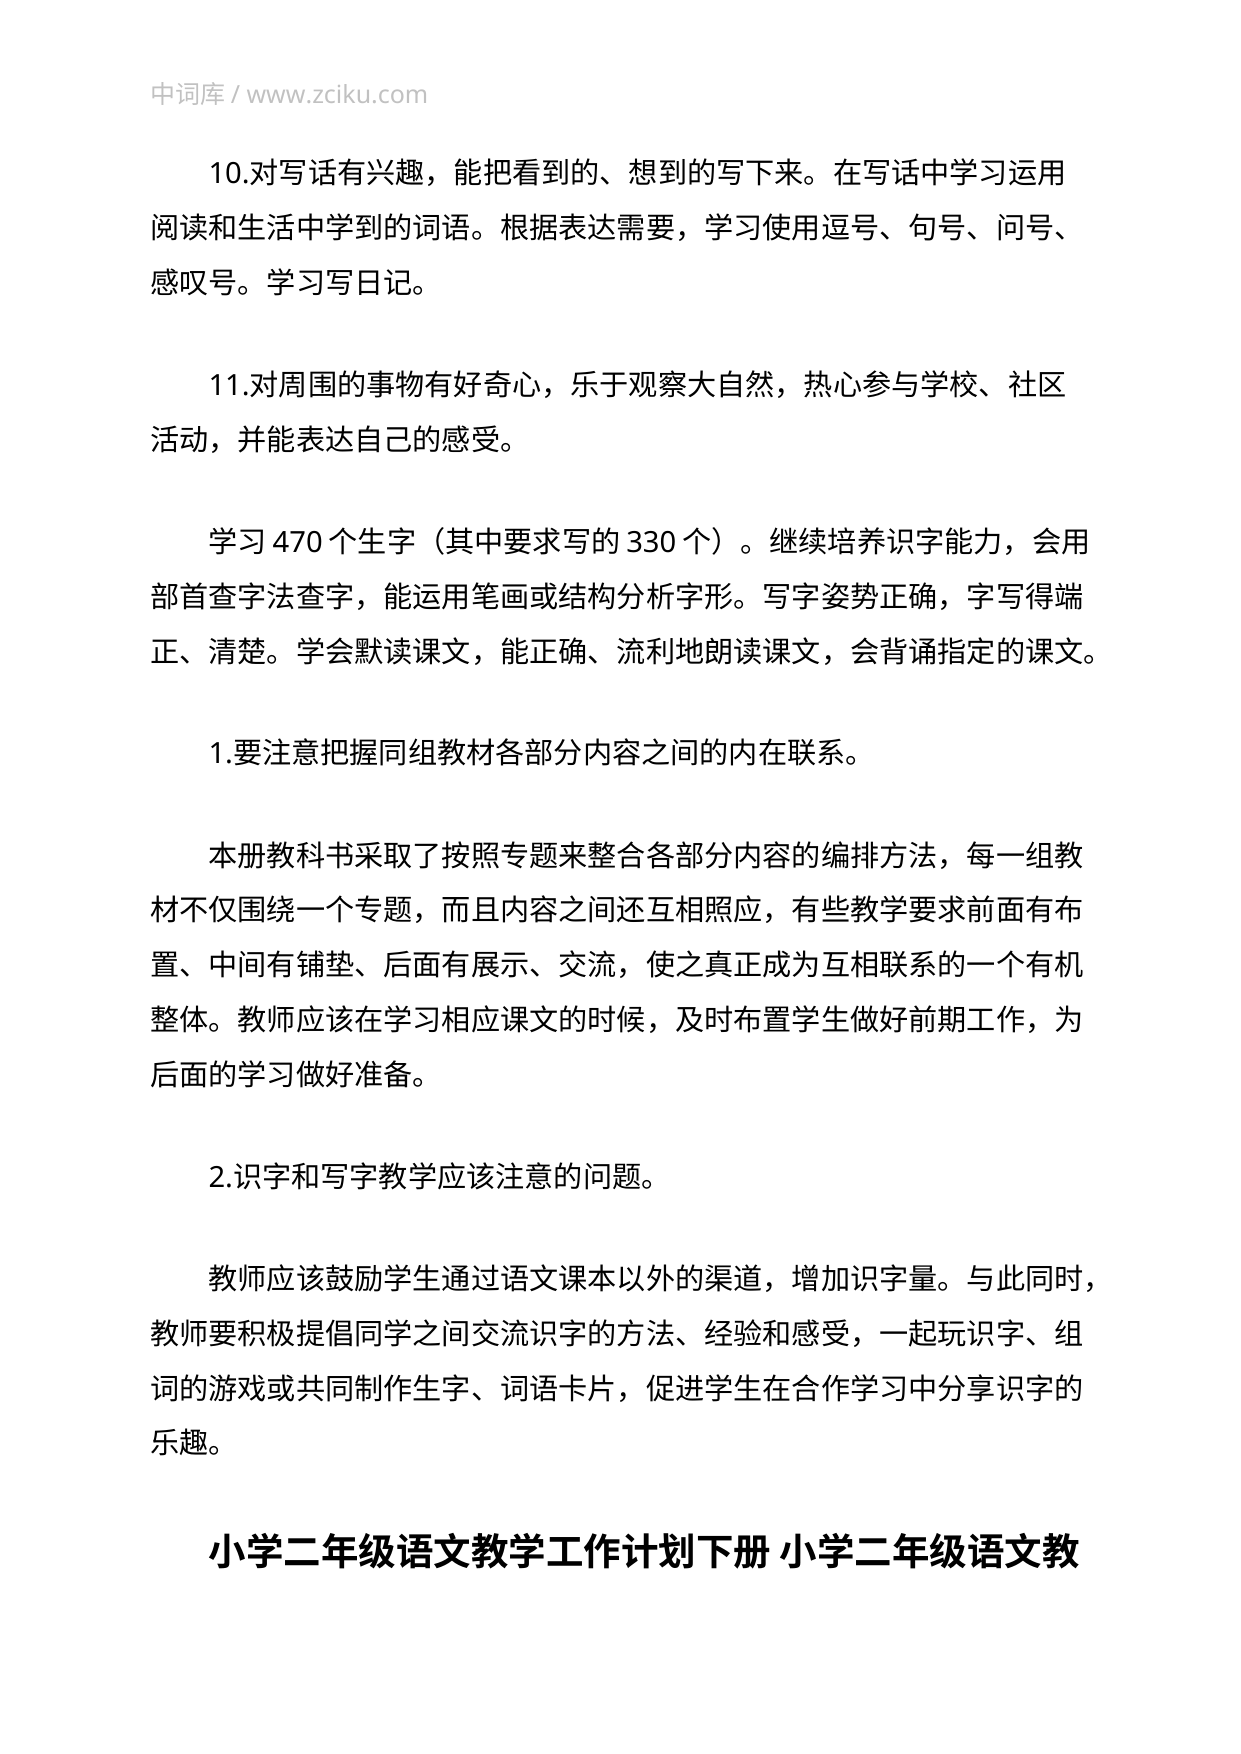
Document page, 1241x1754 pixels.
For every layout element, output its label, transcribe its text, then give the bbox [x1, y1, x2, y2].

text 学习470个生字（其中要求写的330个）。继续培养识字能力，会用部首查字法查字，能运用笔画或结构分析字形。写字姿势正确，字写得端正、清楚。学会默读课文，能正确、流利地朗读课文，会背诵指定的课文。 [150, 518, 1090, 671]
text 2.识字和写字教学应该注意的问题。 [150, 1153, 1090, 1196]
text 10.对写话有兴趣，能把看到的、想到的写下来。在写话中学习运用阅读和生活中学到的词语。根据表达需要，学习使用逗号、句号、问号、感叹号。学习写日记。 [150, 150, 1090, 302]
text 本册教科书采取了按照专题来整合各部分内容的编排方法，每一组教材不仅围绕一个专题，而且内容之间还互相照应，有些教学要求前面有布置、中间有铺垫、后面有展示、交流，使之真正成为互相联系的一个有机整体。教师应该在学习相应课文的时候，及时布置学生做好前期工作，为后面的学习做好准备。 [150, 832, 1090, 1094]
text 教师应该鼓励学生通过语文课本以外的渠道，增加识字量。与此同时，教师要积极提倡同学之间交流识字的方法、经验和感受，一起玩识字、组词的游戏或共同制作生字、词语卡片，促进学生在合作学习中分享识字的乐趣。 [150, 1255, 1090, 1462]
text 11.对周围的事物有好奇心，乐于观察大自然，热心参与学校、社区活动，并能表达自己的感受。 [150, 362, 1090, 459]
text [150, 1522, 1090, 1576]
text 1.要注意把握同组教材各部分内容之间的内在联系。 [150, 730, 1090, 772]
